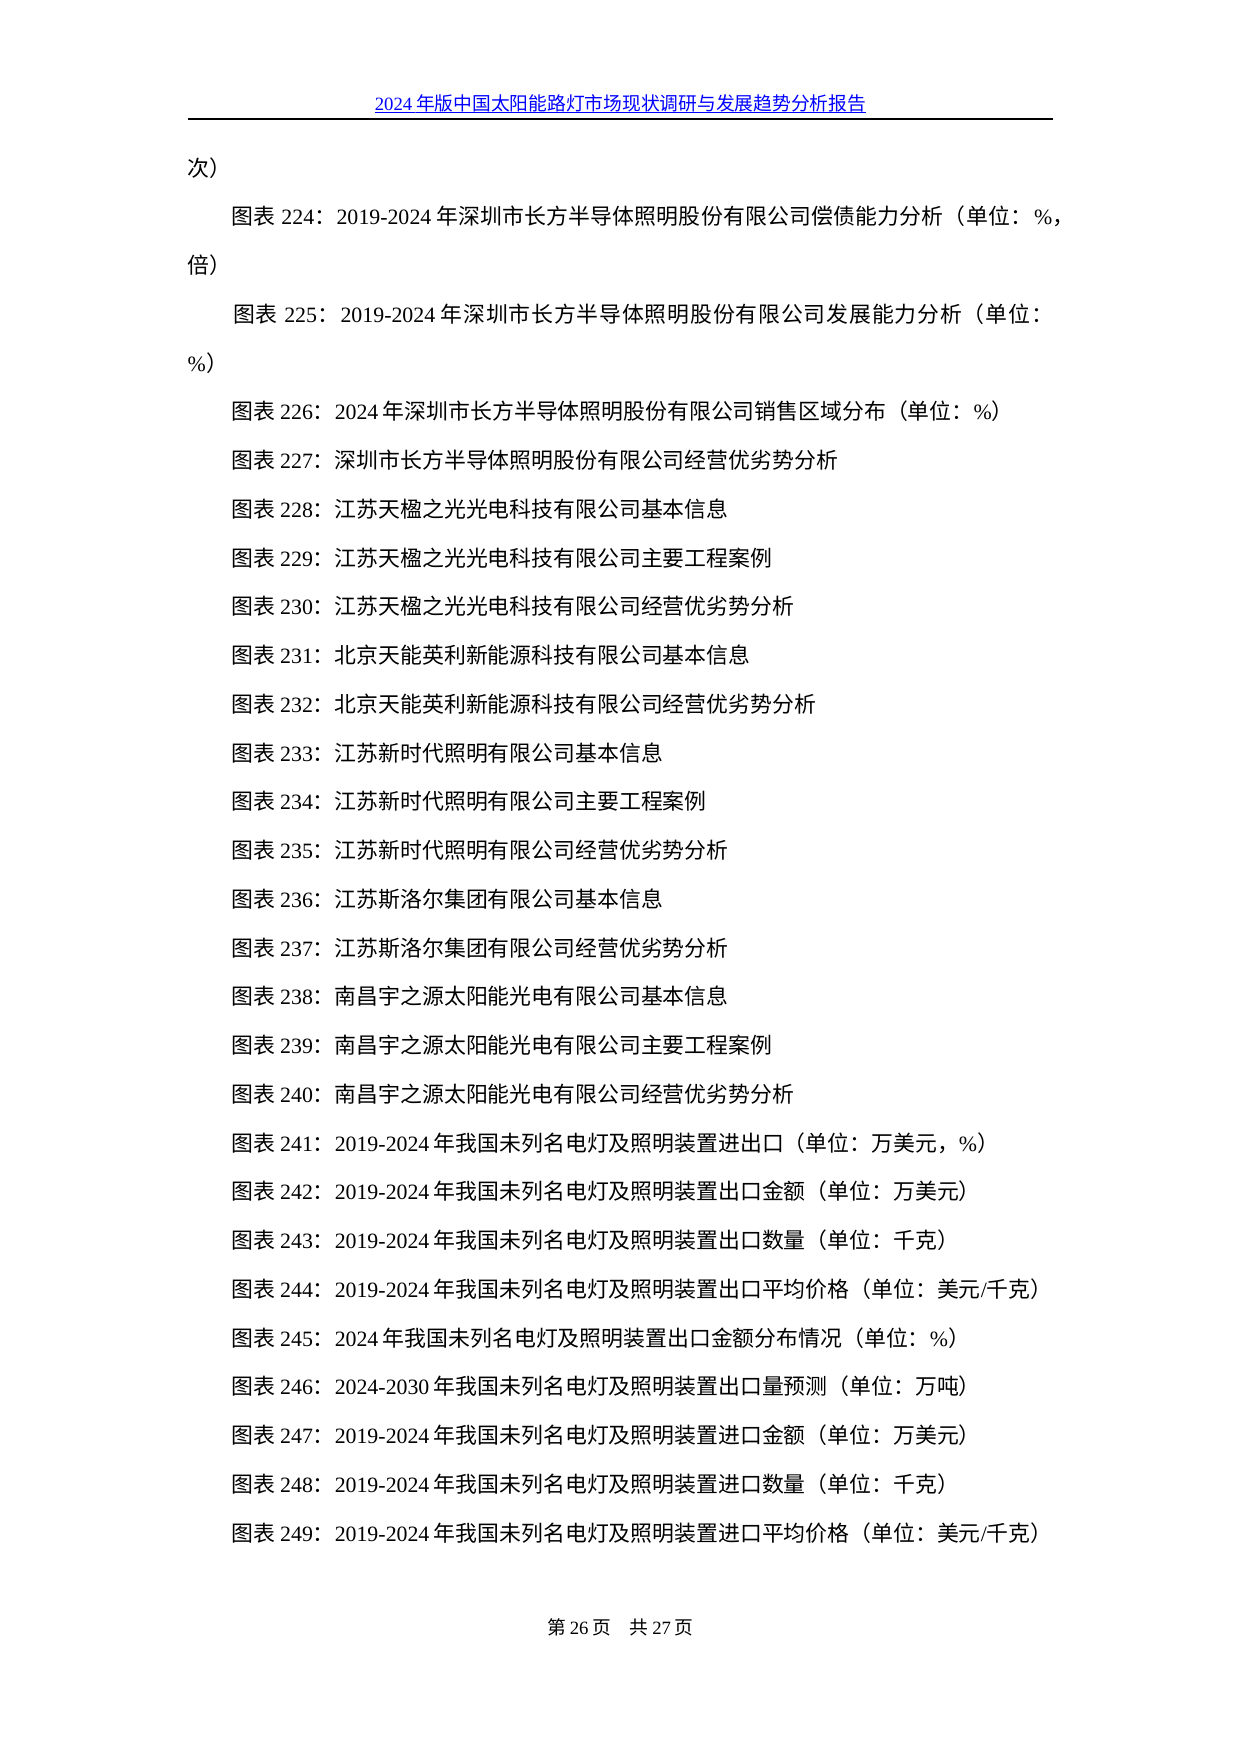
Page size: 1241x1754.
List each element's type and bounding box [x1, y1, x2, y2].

text [187, 150, 1053, 1548]
